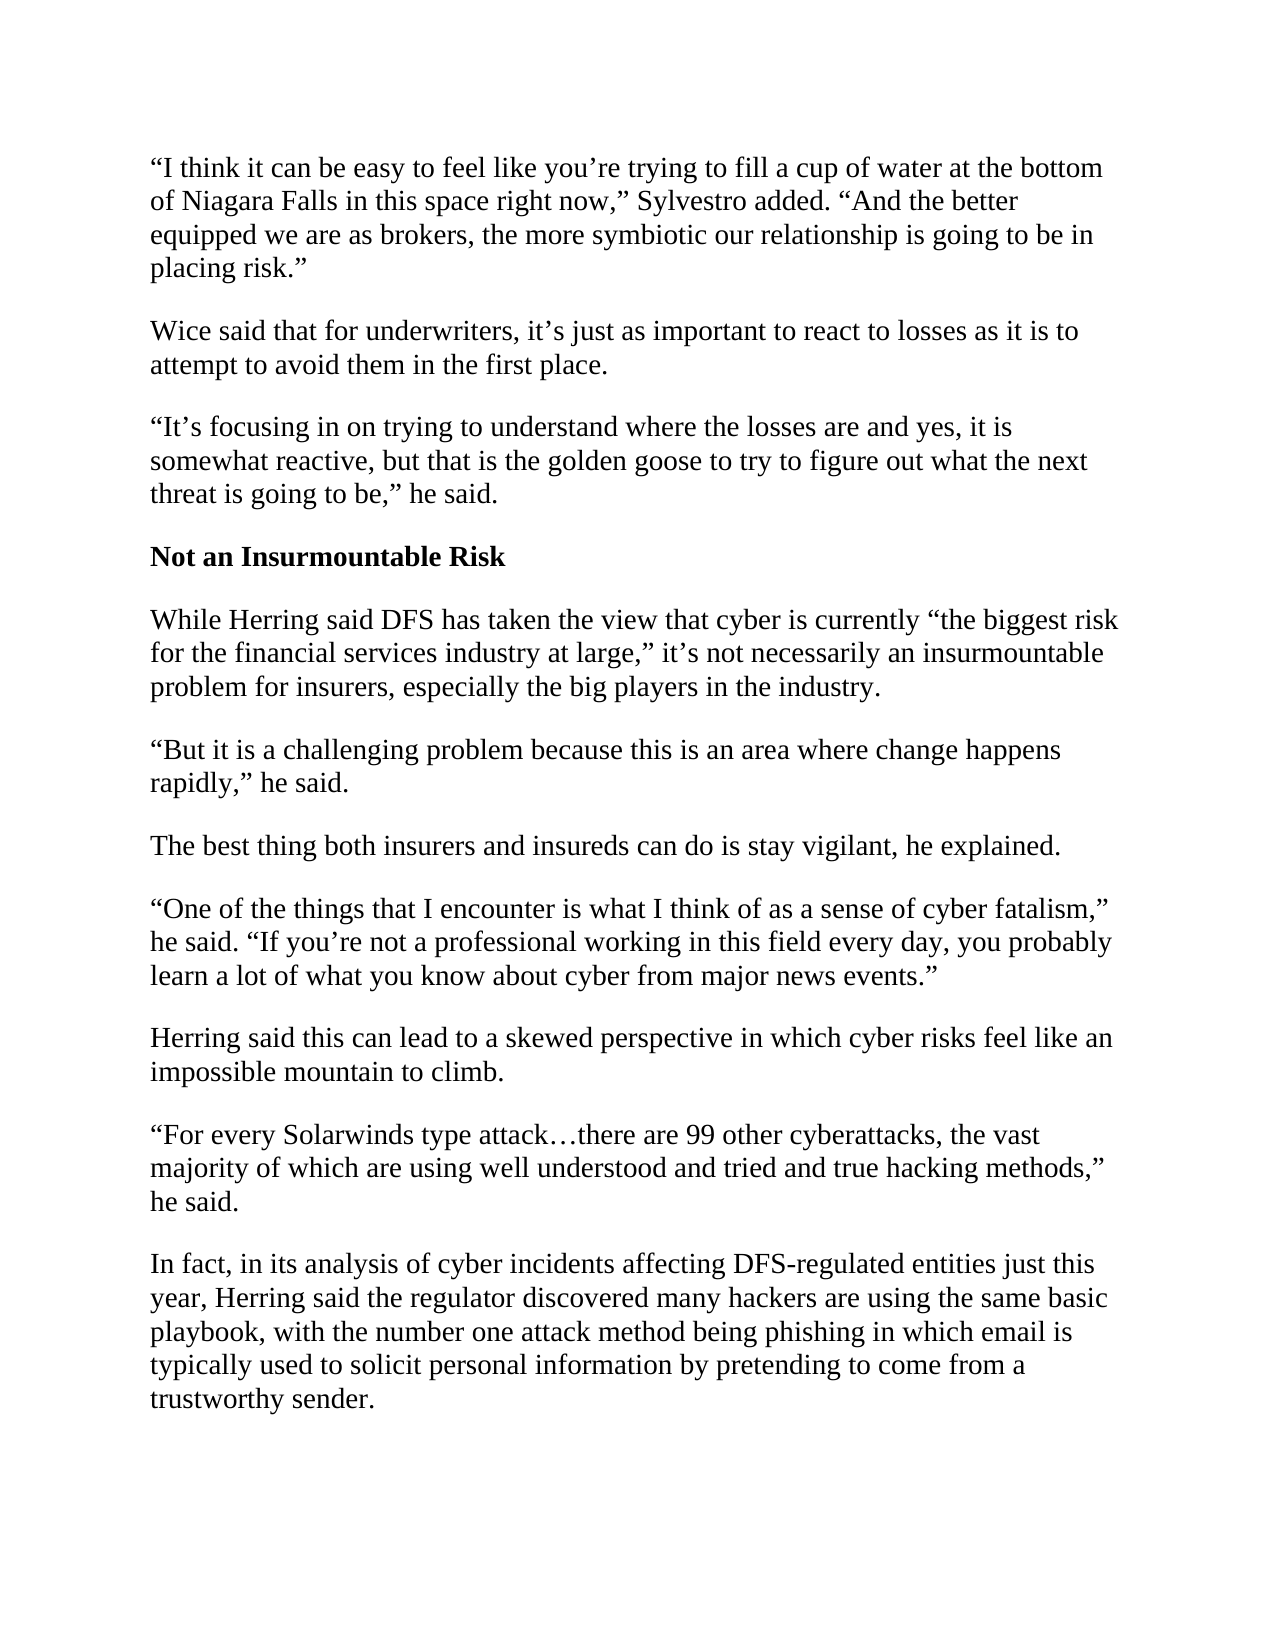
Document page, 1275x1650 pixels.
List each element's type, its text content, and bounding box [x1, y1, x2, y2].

text “For every Solarwinds type attack…there are 99 other cyberattacks, the vast majority of which are using well understood and tried and true hacking methods,” he said. [150, 1117, 1125, 1217]
text “It’s focusing in on trying to understand where the losses are and yes, it is somewhat reactive, but that is the golden goose to try to figure out what the next threat is going to be,” he said. [150, 409, 1125, 510]
text Not an Insurmountable Risk [150, 539, 1125, 573]
text “One of the things that I encounter is what I think of as a sense of cyber fatalism,” he said. “If you’re not a professional working in this field every day, you probably learn a lot of what you know about cyber from major news events.” [150, 891, 1125, 991]
text Herring said this can lead to a skewed perspective in which cyber risks feel like an impossible mountain to climb. [150, 1021, 1125, 1088]
text “I think it can be easy to feel like you’re trying to fill a cup of water at the bottom of Niagara Falls in this space right now,” Sylvestro added. “And the better equipped we are as brokers, the more symbiotic our relationship is going to be in placing risk.” [150, 150, 1125, 284]
text In fact, in its analysis of cyber incidents affecting DFS-regulated entities just this year, Herring said the regulator discovered many hackers are using the same basic playbook, with the number one attack method being phishing in which email is typically used to solicit personal information by pretending to come from a trustworthy sender. [150, 1247, 1125, 1414]
text Wice said that for underwriters, it’s just as important to react to losses as it is to attempt to avoid them in the first place. [150, 313, 1125, 380]
text While Herring said DFS has taken the view that cyber is currently “the biggest risk for the financial services industry at large,” it’s not necessarily an insurmountable problem for insurers, especially the big players in the industry. [150, 602, 1125, 703]
text “But it is a challenging problem because this is an area where change happens rapidly,” he said. [150, 732, 1125, 799]
text The best thing both insurers and insureds can do is stay vigilant, he explained. [150, 828, 1125, 862]
